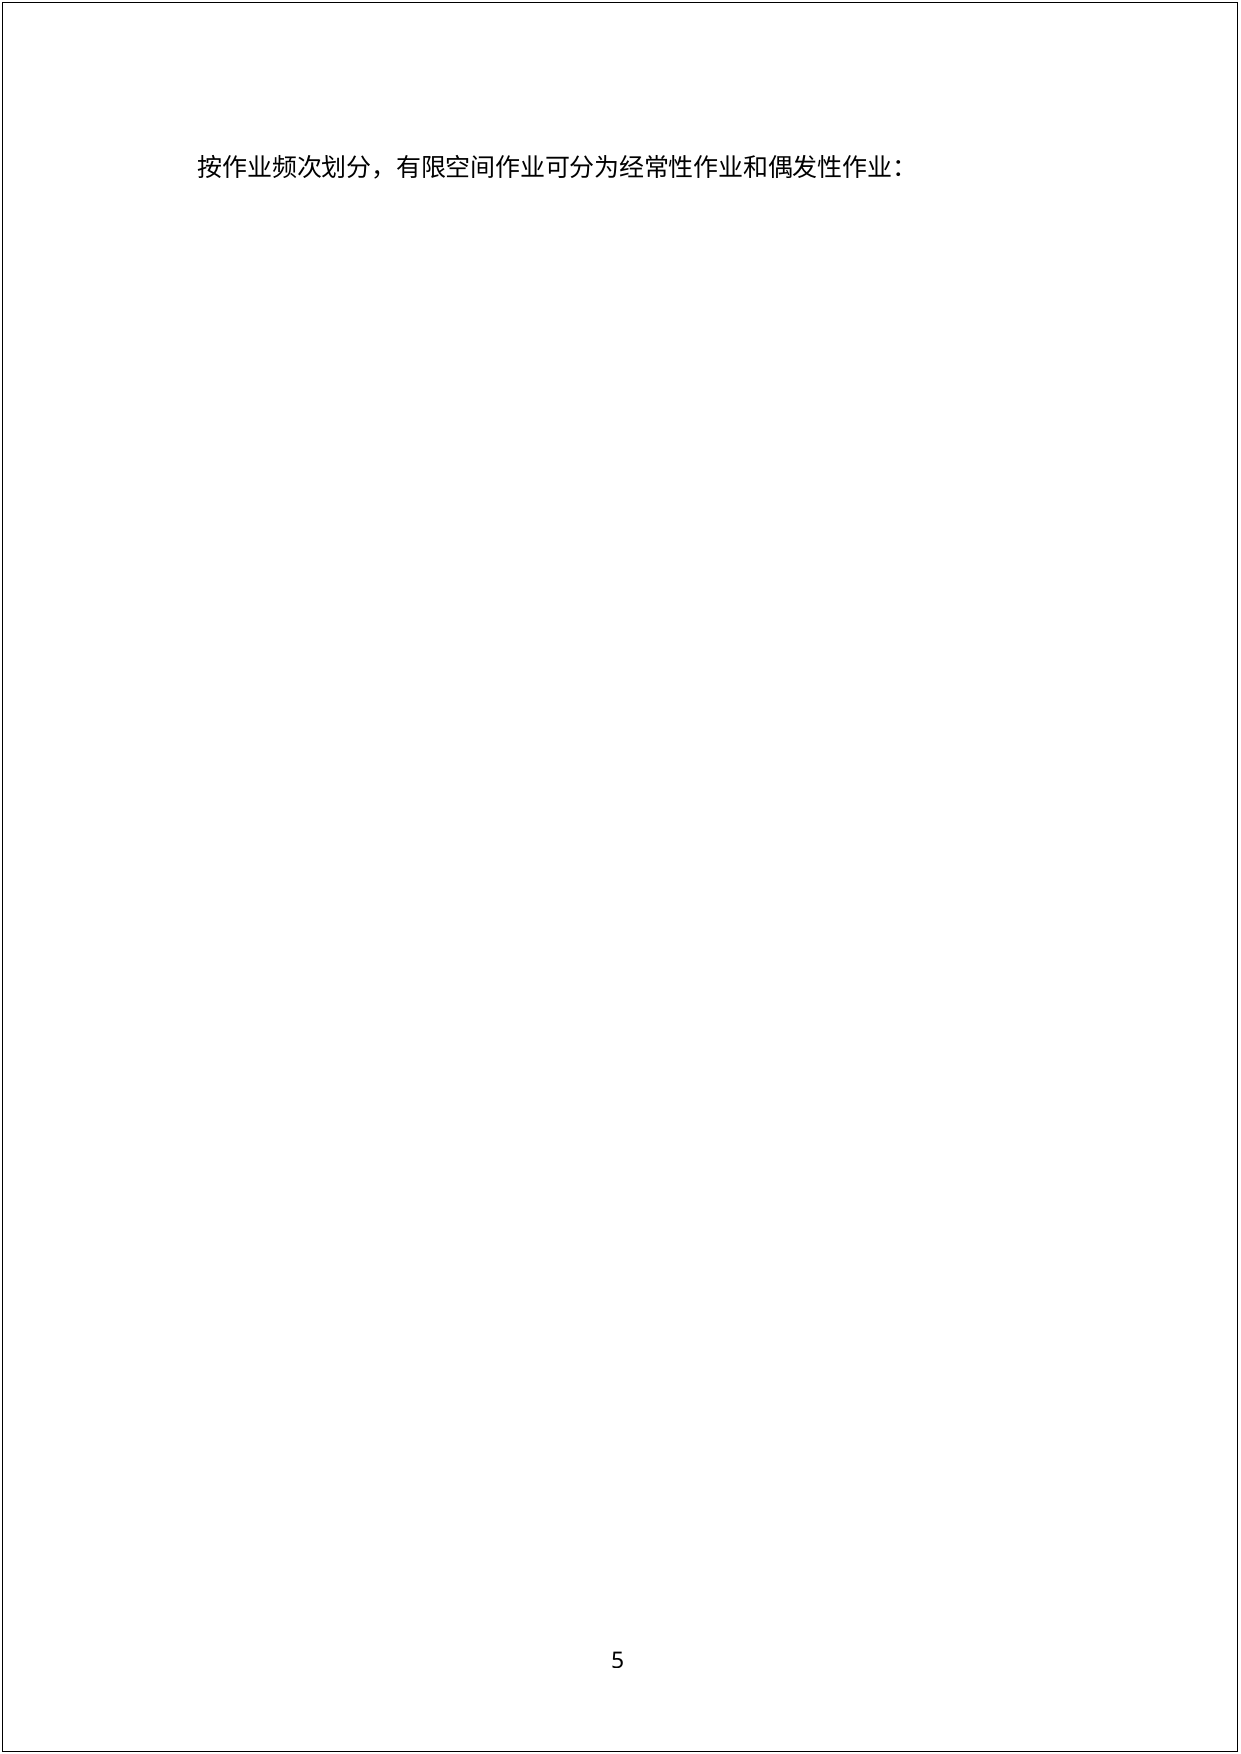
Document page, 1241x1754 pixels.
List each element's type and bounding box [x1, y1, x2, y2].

list [198, 148, 923, 184]
